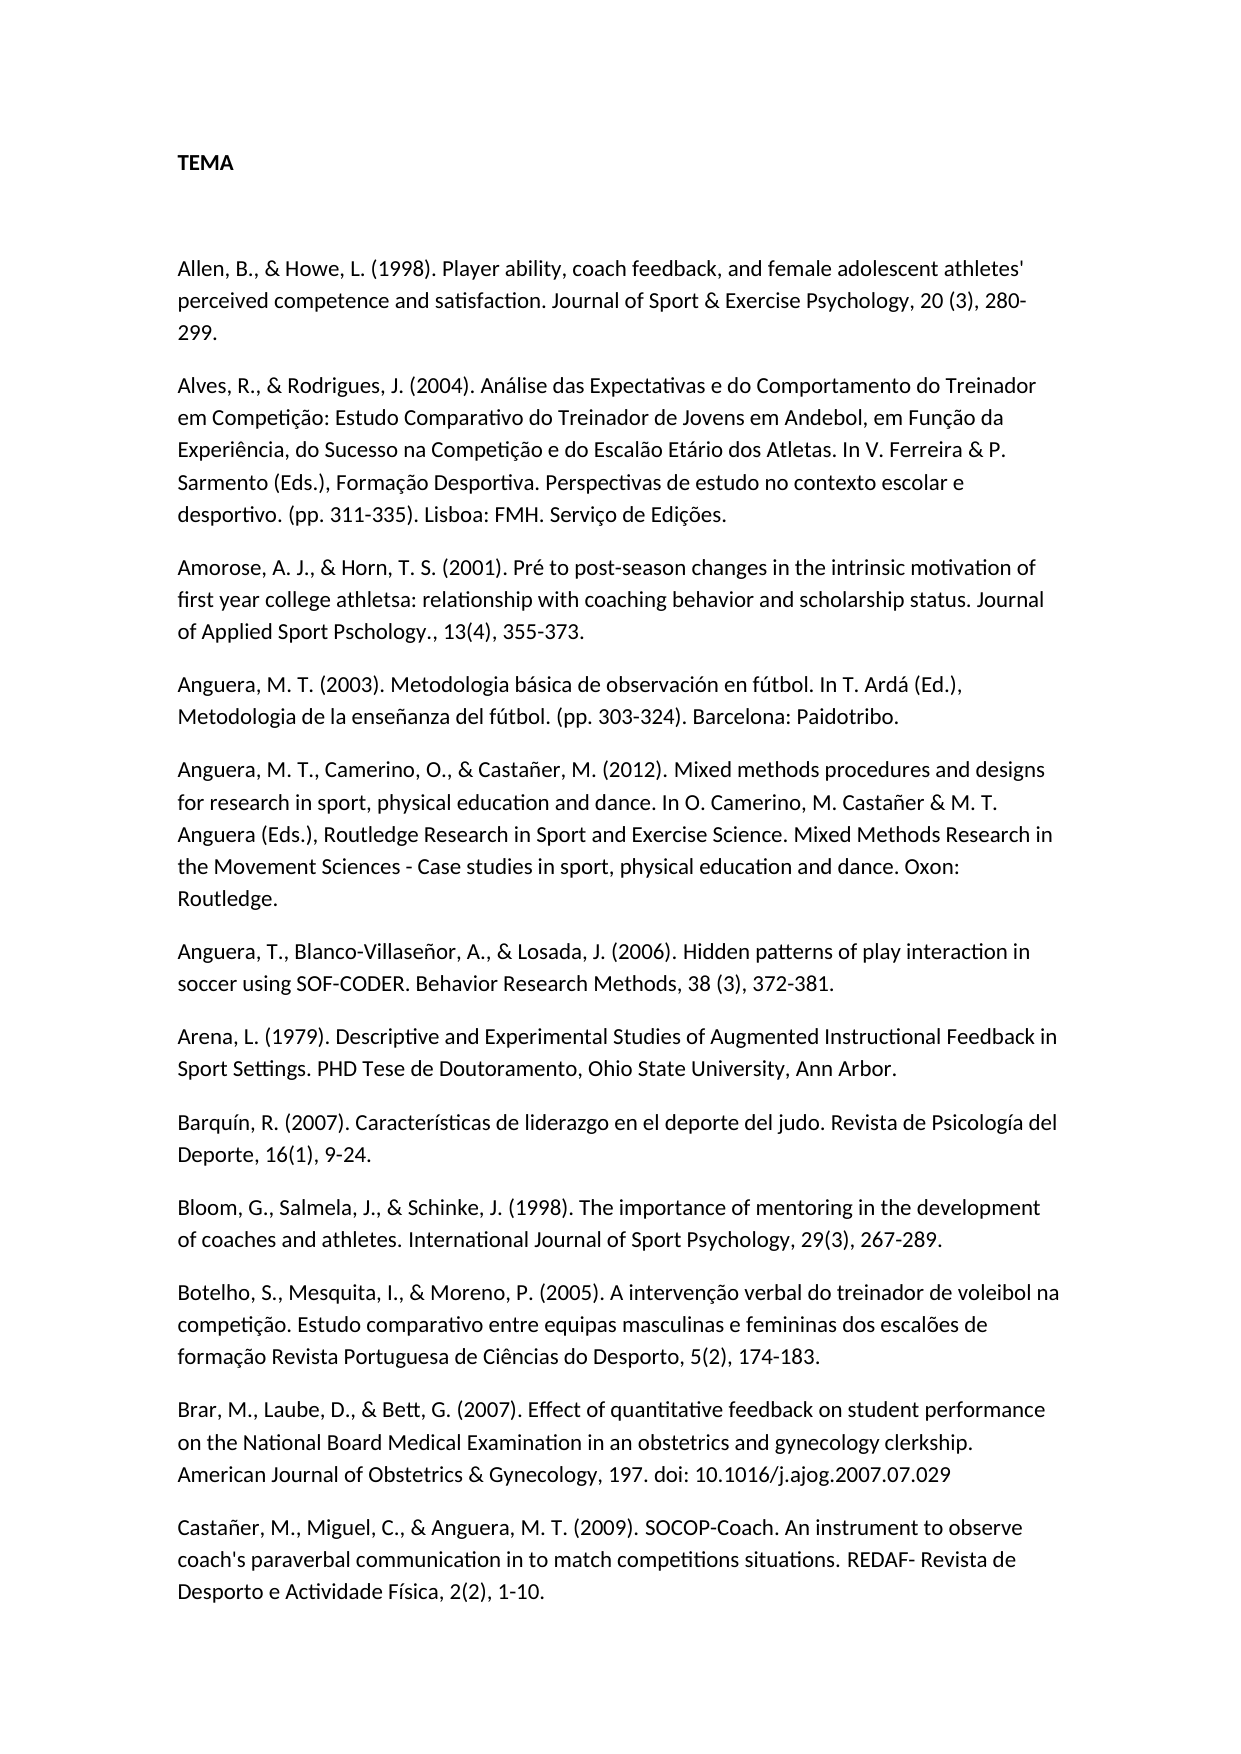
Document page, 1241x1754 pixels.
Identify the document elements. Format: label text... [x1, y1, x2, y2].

text Anguera, M. T. (2003). Metodologia básica de observación en fútbol. In T. Ardá (Ed.), Metodologia de la enseñanza del fútbol. (pp. 303-324). Barcelona: Paidotribo. [177, 670, 1063, 730]
text Allen, B., & Howe, L. (1998). Player ability, coach feedback, and female adolescent athletes' perceived competence and satisfaction. Journal of Sport & Exercise Psychology, 20 (3), 280-299. [177, 254, 1063, 346]
text Anguera, T., Blanco-Villaseñor, A., & Losada, J. (2006). Hidden patterns of play interaction in soccer using SOF-CODER. Behavior Research Methods, 38 (3), 372-381. [177, 937, 1063, 997]
text Arena, L. (1979). Descriptive and Experimental Studies of Augmented Instructional Feedback in Sport Settings. PHD Tese de Doutoramento, Ohio State University, Ann Arbor. [177, 1022, 1063, 1083]
text Castañer, M., Miguel, C., & Anguera, M. T. (2009). SOCOP-Coach. An instrument to observe coach's paraverbal communication in to match competitions situations. REDAF- Revista de Desporto e Actividade Física, 2(2), 1-10. [177, 1513, 1063, 1605]
text Brar, M., Laube, D., & Bett, G. (2007). Effect of quantitative feedback on student performance on the National Board Medical Examination in an obstetrics and gynecology clerkship. American Journal of Obstetrics & Gynecology, 197. doi: 10.1016/j.ajog.2007.07.029 [177, 1395, 1063, 1488]
text Anguera, M. T., Camerino, O., & Castañer, M. (2012). Mixed methods procedures and designs for research in sport, physical education and dance. In O. Camerino, M. Castañer & M. T. Anguera (Eds.), Routledge Research in Sport and Exercise Science. Mixed Methods Research in the Movement Sciences - Case studies in sport, physical education and dance. Oxon: Routledge. [177, 755, 1063, 912]
text TEMA [177, 148, 1063, 176]
text Bloom, G., Salmela, J., & Schinke, J. (1998). The importance of mentoring in the development of coaches and athletes. International Journal of Sport Psychology, 29(3), 267-289. [177, 1193, 1063, 1253]
text Amorose, A. J., & Horn, T. S. (2001). Pré to post-season changes in the intrinsic motivation of first year college athletsa: relationship with coaching behavior and scholarship status. Journal of Applied Sport Pschology., 13(4), 355-373. [177, 553, 1063, 645]
text Barquín, R. (2007). Características de liderazgo en el deporte del judo. Revista de Psicología del Deporte, 16(1), 9-24. [177, 1108, 1063, 1168]
text Botelho, S., Mesquita, I., & Moreno, P. (2005). A intervenção verbal do treinador de voleibol na competição. Estudo comparativo entre equipas masculinas e femininas dos escalões de formação Revista Portuguesa de Ciências do Desporto, 5(2), 174-183. [177, 1278, 1063, 1370]
text Alves, R., & Rodrigues, J. (2004). Análise das Expectativas e do Comportamento do Treinador em Competição: Estudo Comparativo do Treinador de Jovens em Andebol, em Função da Experiência, do Sucesso na Competição e do Escalão Etário dos Atletas. In V. Ferreira & P. Sarmento (Eds.), Formação Desportiva. Perspectivas de estudo no contexto escolar e desportivo. (pp. 311-335). Lisboa: FMH. Serviço de Edições. [177, 371, 1063, 528]
